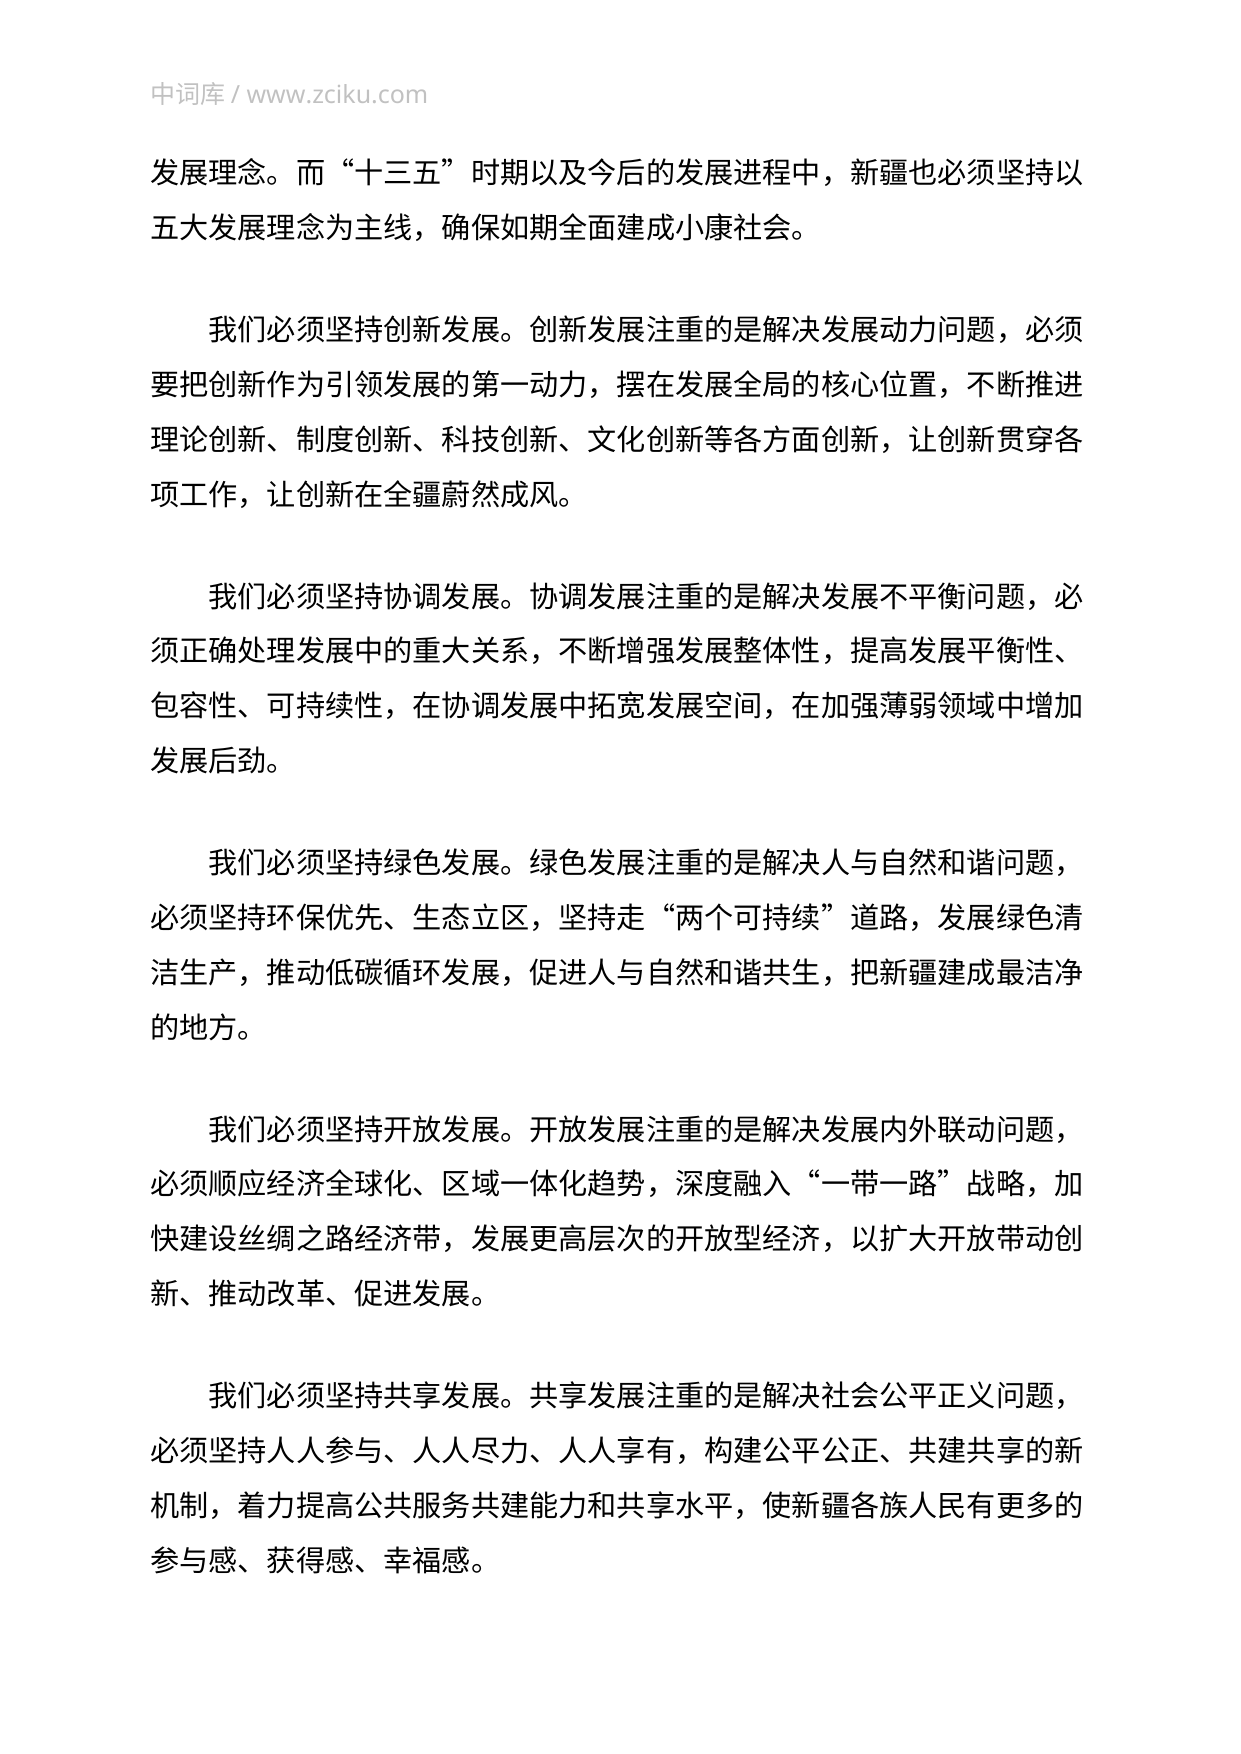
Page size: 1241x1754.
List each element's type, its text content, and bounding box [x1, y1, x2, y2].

text 我们必须坚持开放发展。开放发展注重的是解决发展内外联动问题，必须顺应经济全球化、区域一体化趋势，深度融入“一带一路”战略，加快建设丝绸之路经济带，发展更高层次的开放型经济，以扩大开放带动创新、推动改革、促进发展。 [150, 1106, 1090, 1313]
text 我们必须坚持共享发展。共享发展注重的是解决社会公平正义问题，必须坚持人人参与、人人尽力、人人享有，构建公平公正、共建共享的新机制，着力提高公共服务共建能力和共享水平，使新疆各族人民有更多的参与感、获得感、幸福感。 [150, 1372, 1090, 1579]
text 我们必须坚持协调发展。协调发展注重的是解决发展不平衡问题，必须正确处理发展中的重大关系，不断增强发展整体性，提高发展平衡性、包容性、可持续性，在协调发展中拓宽发展空间，在加强薄弱领域中增加发展后劲。 [150, 573, 1090, 780]
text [150, 150, 1090, 247]
text 我们必须坚持绿色发展。绿色发展注重的是解决人与自然和谐问题，必须坚持环保优先、生态立区，坚持走“两个可持续”道路，发展绿色清洁生产，推动低碳循环发展，促进人与自然和谐共生，把新疆建成最洁净的地方。 [150, 839, 1090, 1047]
text 我们必须坚持创新发展。创新发展注重的是解决发展动力问题，必须要把创新作为引领发展的第一动力，摆在发展全局的核心位置，不断推进理论创新、制度创新、科技创新、文化创新等各方面创新，让创新贯穿各项工作，让创新在全疆蔚然成风。 [150, 307, 1090, 514]
